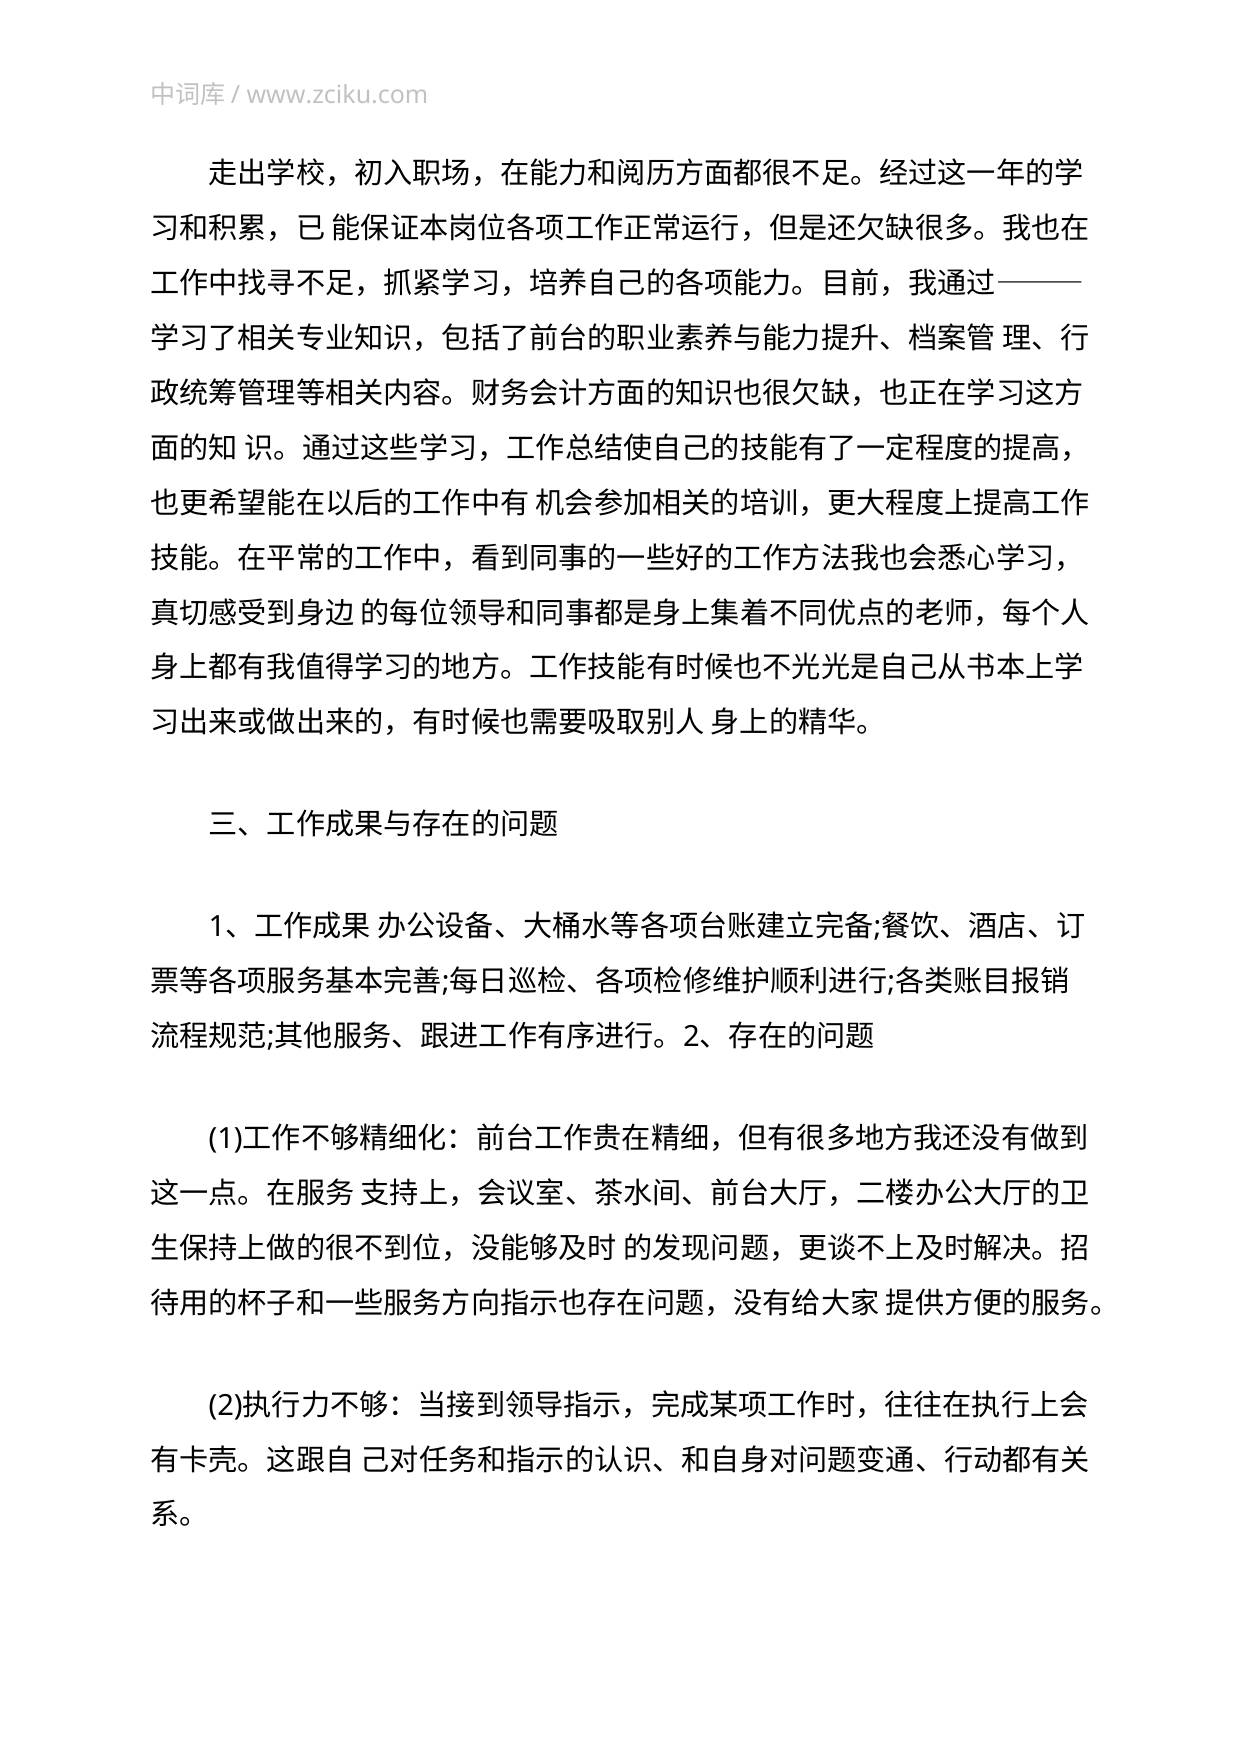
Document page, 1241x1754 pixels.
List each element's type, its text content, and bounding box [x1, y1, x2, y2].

text (2)执行力不够：当接到领导指示，完成某项工作时，往往在执行上会有卡壳。这跟自 己对任务和指示的认识、和自身对问题变通、行动都有关系。 [150, 1381, 1090, 1533]
text (1)工作不够精细化：前台工作贵在精细，但有很多地方我还没有做到这一点。在服务 支持上，会议室、茶水间、前台大厅，二楼办公大厅的卫生保持上做的很不到位，没能够及时 的发现问题，更谈不上及时解决。招待用的杯子和一些服务方向指示也存在问题，没有给大家 提供方便的服务。 [150, 1114, 1090, 1322]
text 三、工作成果与存在的问题 [150, 801, 1090, 843]
text 走出学校，初入职场，在能力和阅历方面都很不足。经过这一年的学习和积累，已 能保证本岗位各项工作正常运行，但是还欠缺很多。我也在工作中找寻不足，抓紧学习，培养自己的各项能力。目前，我通过———学习了相关专业知识，包括了前台的职业素养与能力提升、档案管 理、行政统筹管理等相关内容。财务会计方面的知识也很欠缺，也正在学习这方面的知 识。通过这些学习，工作总结使自己的技能有了一定程度的提高，也更希望能在以后的工作中有 机会参加相关的培训，更大程度上提高工作技能。在平常的工作中，看到同事的一些好的工作方法我也会悉心学习，真切感受到身边 的每位领导和同事都是身上集着不同优点的老师，每个人身上都有我值得学习的地方。工作技能有时候也不光光是自己从书本上学习出来或做出来的，有时候也需要吸取别人 身上的精华。 [150, 150, 1090, 741]
text 1、工作成果 办公设备、大桶水等各项台账建立完备;餐饮、酒店、订票等各项服务基本完善;每日巡检、各项检修维护顺利进行;各类账目报销流程规范;其他服务、跟进工作有序进行。2、存在的问题 [150, 902, 1090, 1055]
